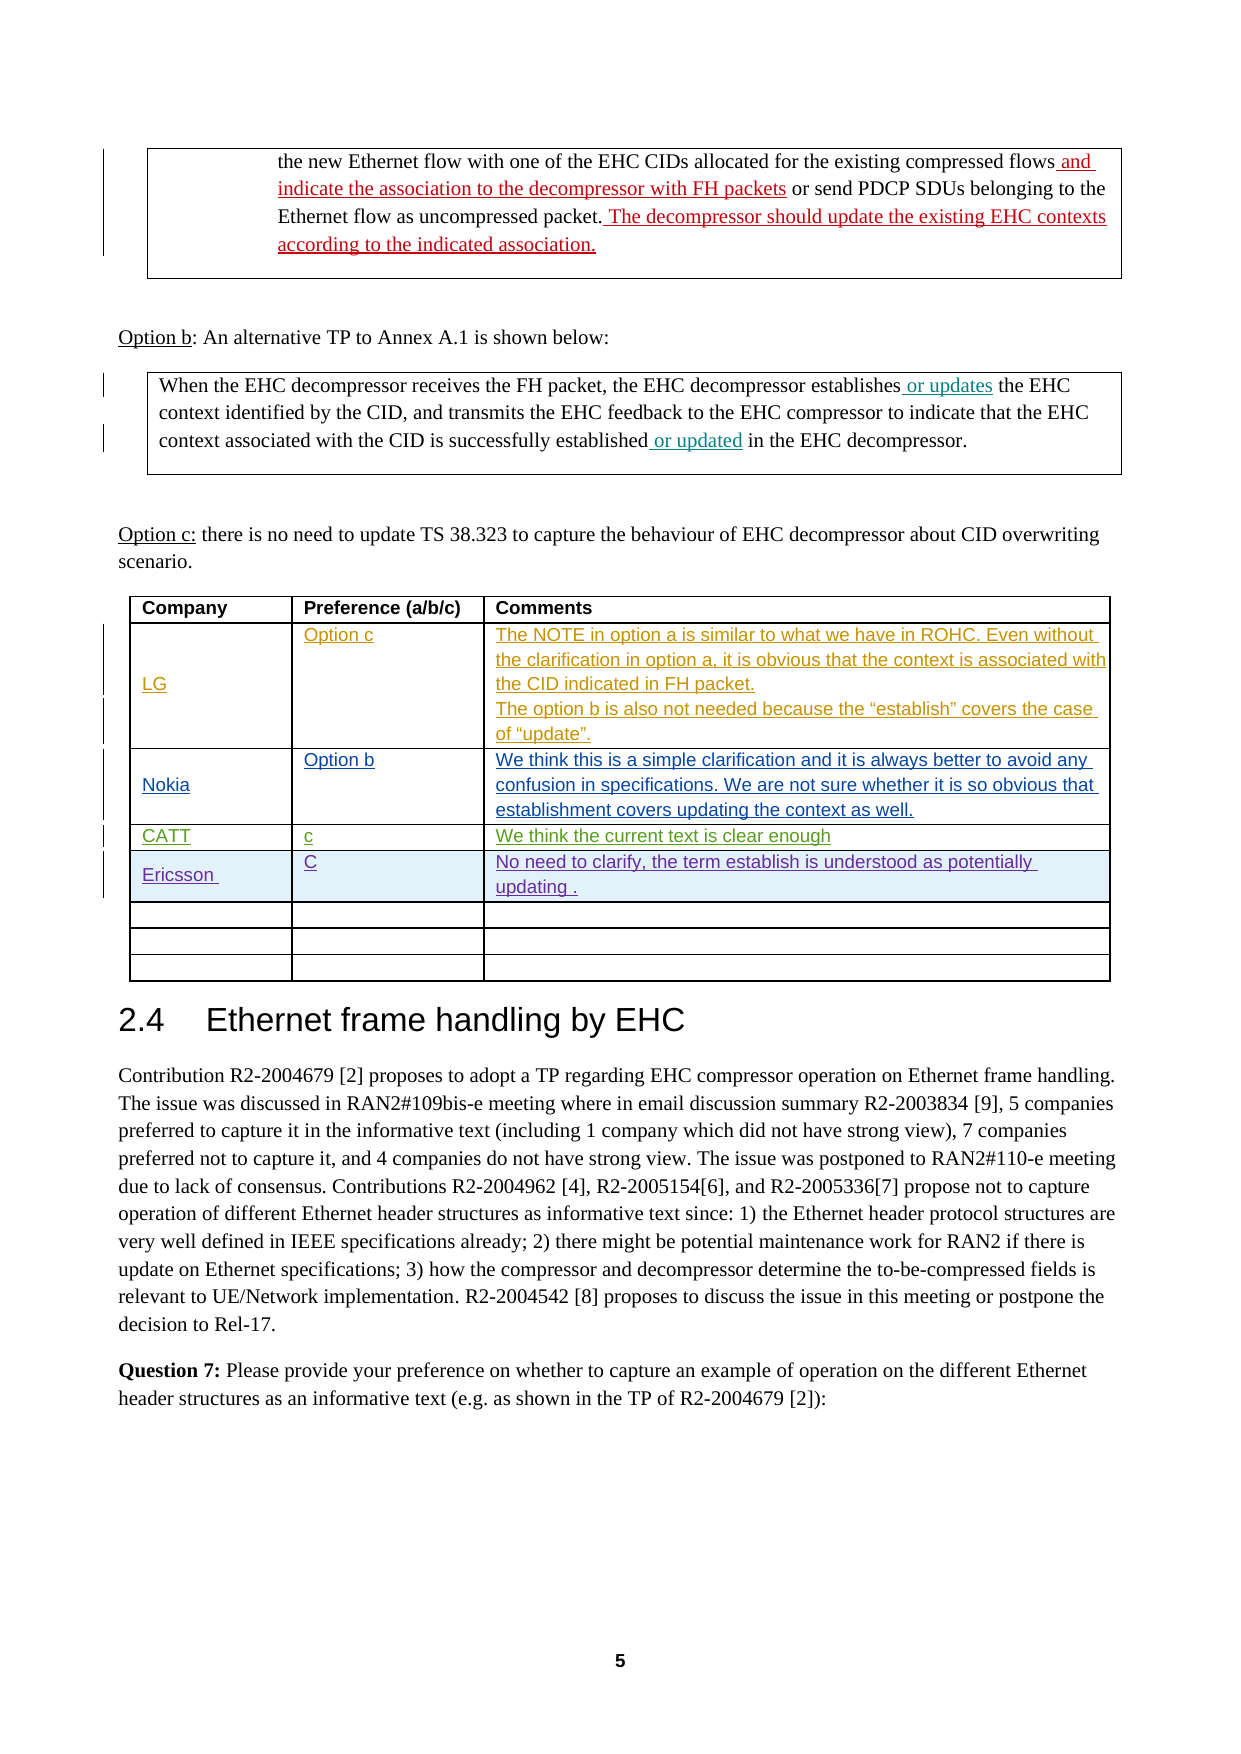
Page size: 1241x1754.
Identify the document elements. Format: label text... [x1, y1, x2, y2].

table_cell [293, 929, 483, 954]
text Option b: An alternative TP to Annex A.1 is shown below: [118, 325, 1122, 349]
table_header Preference (a/b/c) [293, 597, 483, 622]
table_cell [131, 825, 291, 850]
table_cell [485, 624, 1109, 747]
table_cell [131, 903, 291, 927]
table_cell [131, 624, 291, 747]
table_cell [485, 825, 1109, 850]
table_cell [293, 825, 483, 850]
table_cell [293, 624, 483, 747]
table_cell [485, 929, 1109, 954]
table_cell [131, 749, 291, 823]
text Option c: there is no need to update TS 38.323 to capture the behaviour of EHC decompressor about CID overwriting scenario. [118, 522, 1122, 573]
table_cell [131, 929, 291, 954]
table_cell [485, 749, 1109, 823]
table_cell [293, 903, 483, 927]
table_header Comments [485, 597, 1109, 622]
table_cell [131, 955, 291, 980]
table_header When the EHC decompressor receives the FH packet, the EHC decompressor establishes the EHC context identified by the CID, and transmits the EHC feedback to the EHC compressor to indicate that the EHC context associated with the CID is successfully established in the EHC decompressor. [148, 373, 1121, 474]
subtitle Ethernet frame handling by EHC [118, 1000, 1122, 1039]
text Question 7: Please provide your preference on whether to capture an example of operation on the different Ethernet header structures as an informative text (e.g. as shown in the TP of R2-2004679 [2]): [118, 1358, 1122, 1410]
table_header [148, 149, 1121, 278]
table_cell [293, 749, 483, 823]
text Contribution R2-2004679 [2] proposes to adopt a TP regarding EHC compressor operation on Ethernet frame handling. The issue was discussed in RAN2#109bis-e meeting where in email discussion summary R2-2003834 [9], 5 companies preferred to capture it in the informative text (including 1 company which did not have strong view), 7 companies preferred not to capture it, and 4 companies do not have strong view. The issue was postponed to RAN2#110-e meeting due to lack of consensus. Contributions R2-2004962 [4], R2-2005154[6], and R2-2005336[7] propose not to capture operation of different Ethernet header structures as informative text since: 1) the Ethernet header protocol structures are very well defined in IEEE specifications already; 2) there might be potential maintenance work for RAN2 if there is update on Ethernet specifications; 3) how the compressor and decompressor determine the to-be-compressed fields is relevant to UE/Network implementation. R2-2004542 [8] proposes to discuss the issue in this meeting or postpone the decision to Rel-17. [118, 1063, 1122, 1336]
table_cell [293, 955, 483, 980]
table_header Company [131, 597, 291, 622]
table_cell [485, 903, 1109, 927]
table_cell [485, 955, 1109, 980]
